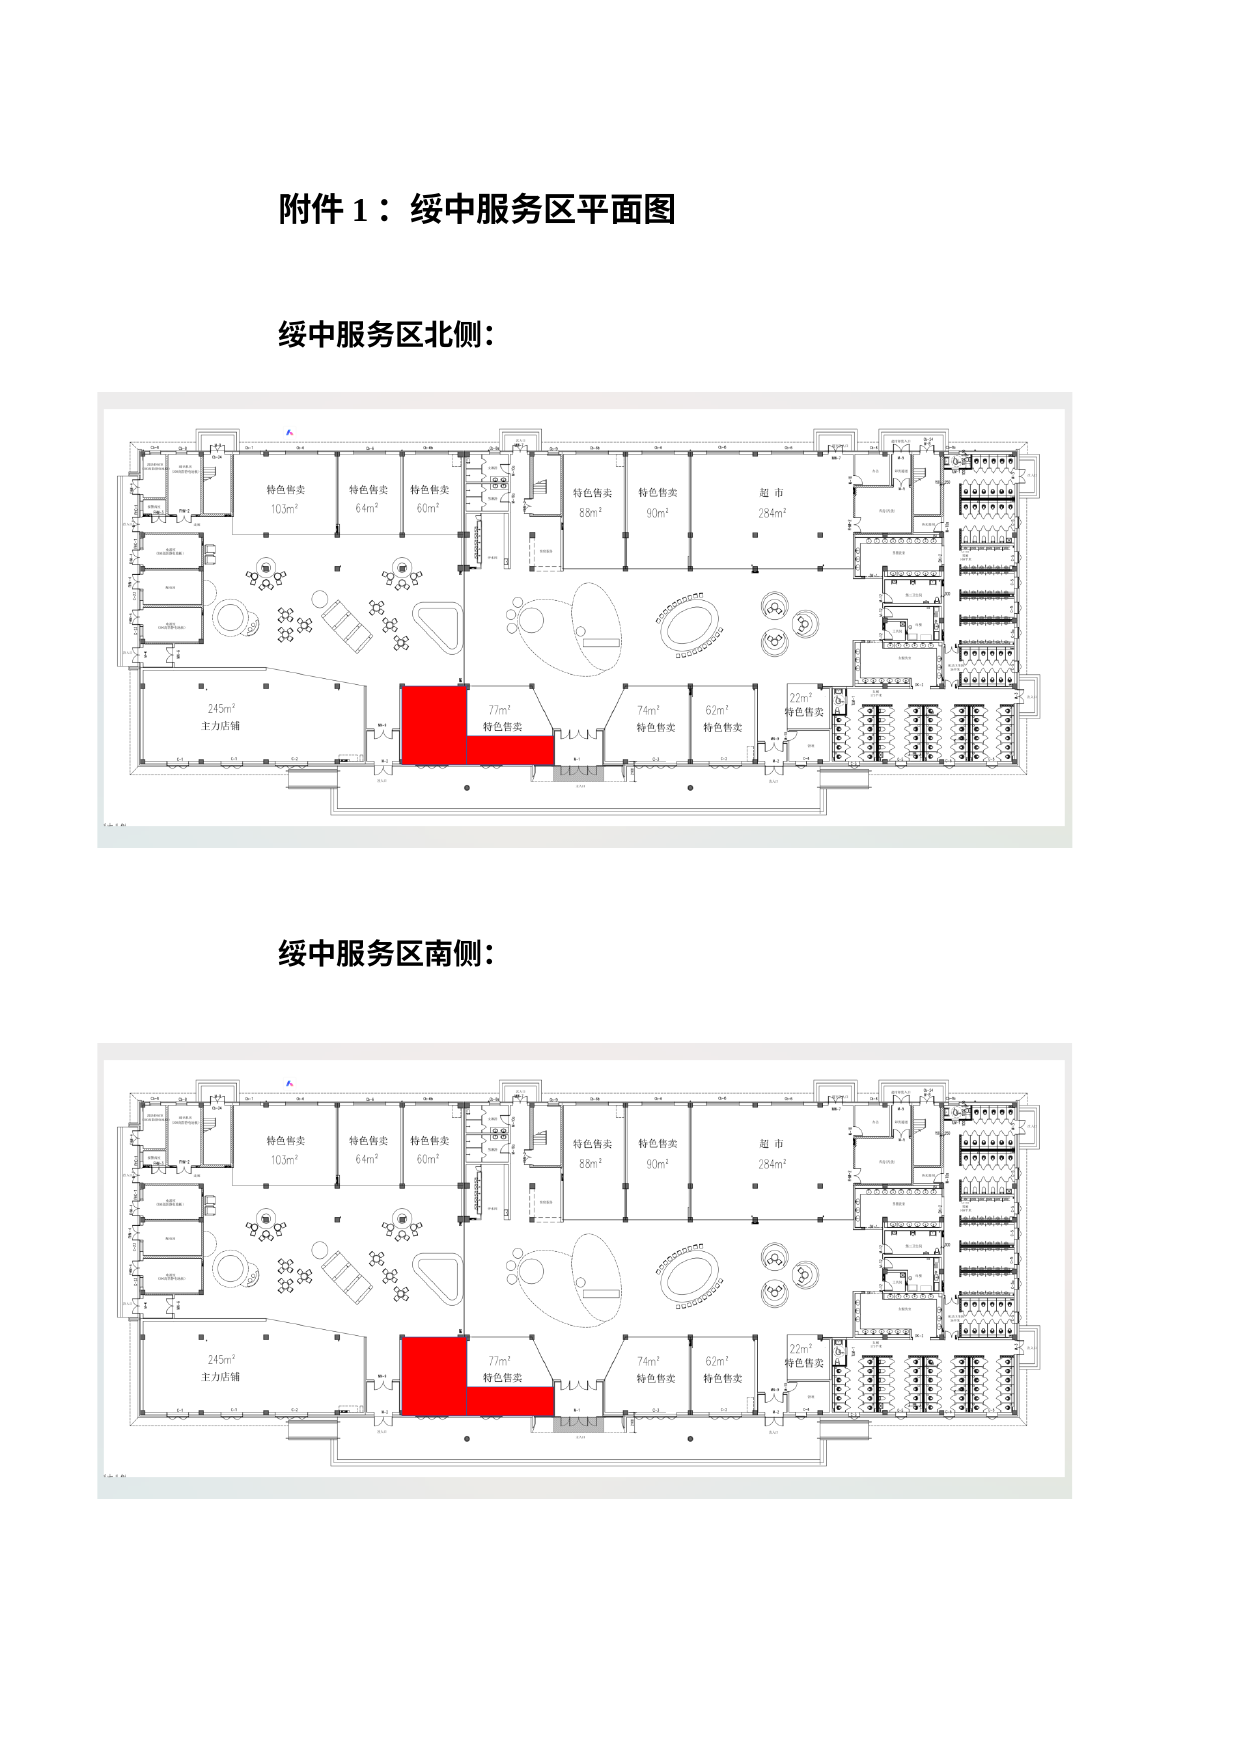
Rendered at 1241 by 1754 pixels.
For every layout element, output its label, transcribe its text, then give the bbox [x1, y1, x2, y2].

picture [97, 392, 1073, 848]
picture [97, 1043, 1073, 1499]
text 绥中服务区南侧： [187, 919, 1053, 984]
text 附件1 ：绥中服务区平面图 [187, 174, 1053, 239]
text 绥中服务区北侧： [187, 300, 1053, 365]
